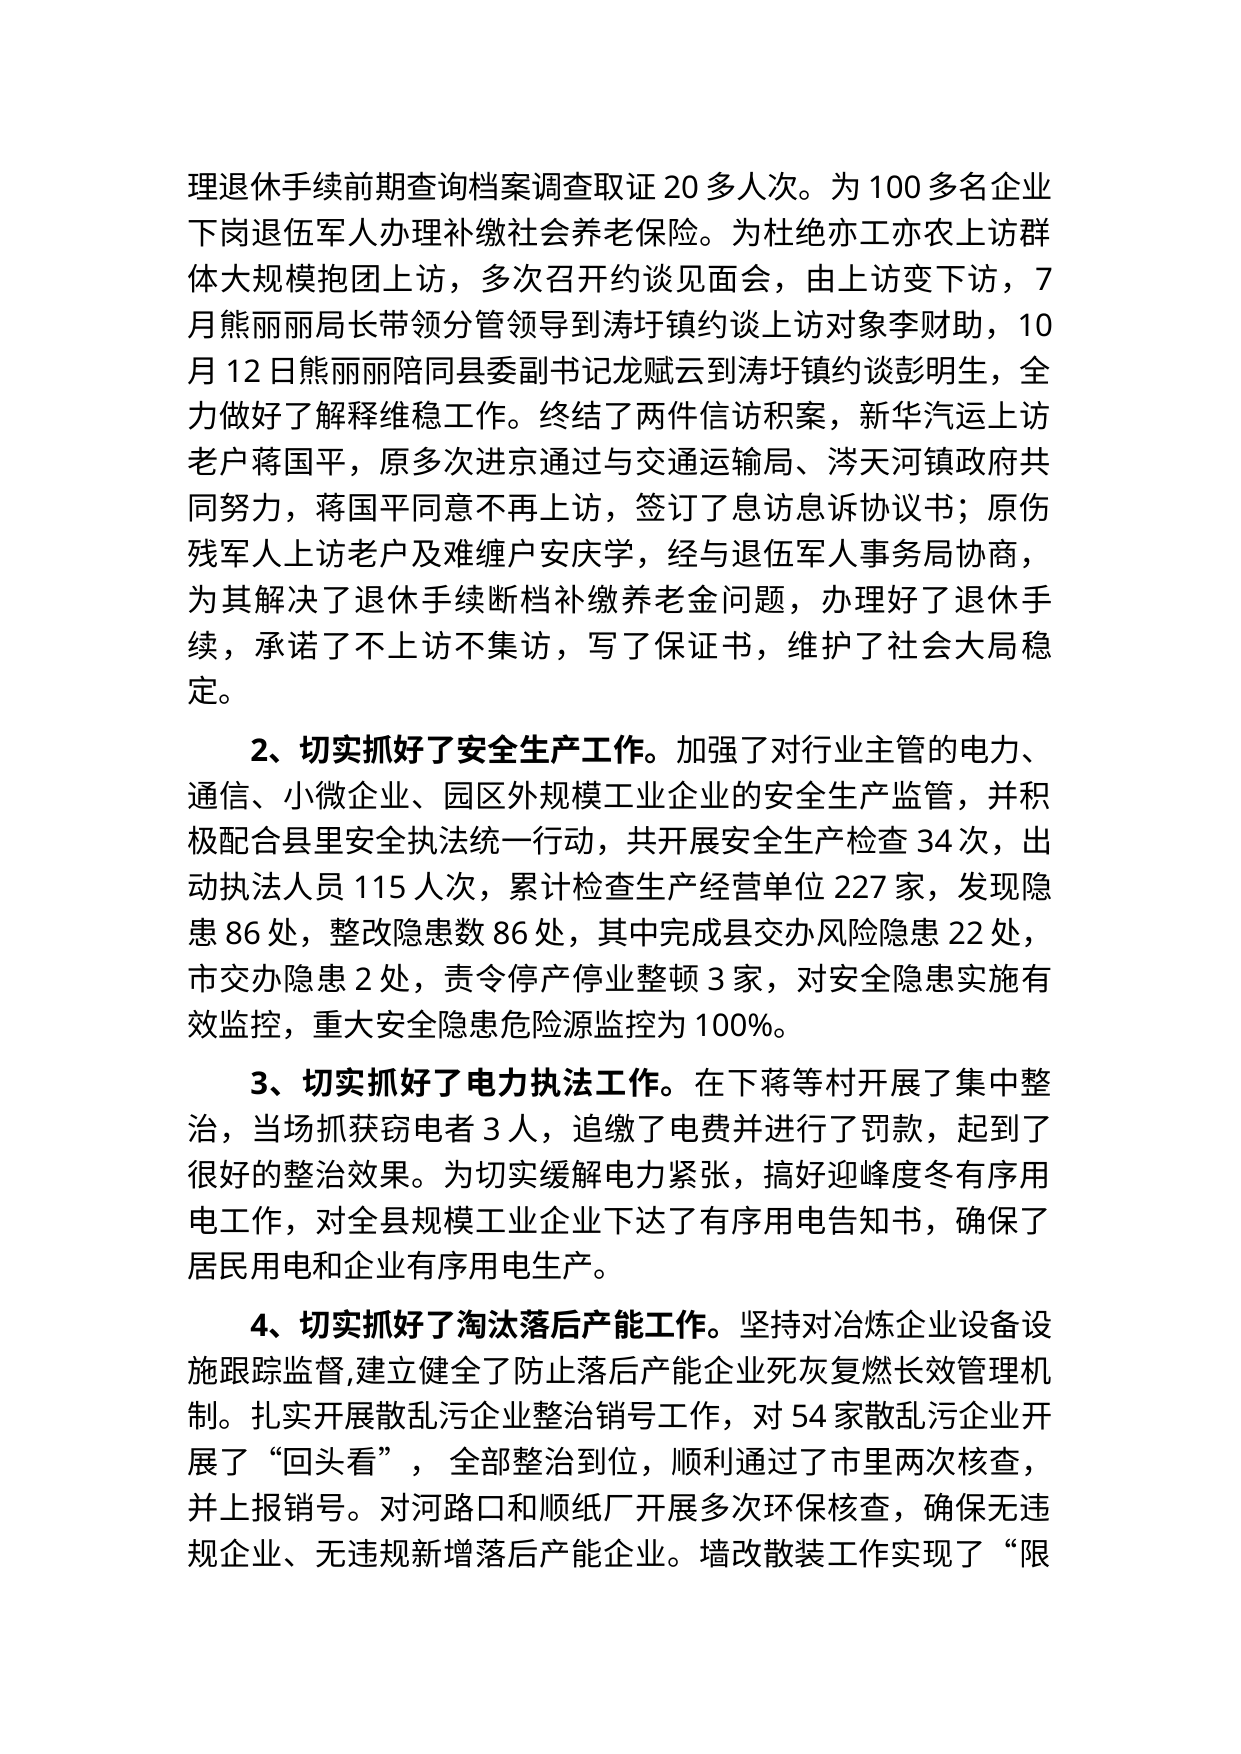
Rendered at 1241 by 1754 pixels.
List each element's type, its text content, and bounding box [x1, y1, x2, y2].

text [187, 162, 1053, 712]
text 2、切实抓好了安全生产工作。加强了对行业主管的电力、通信、小微企业、园区外规模工业企业的安全生产监管，并积极配合县里安全执法统一行动，共开展安全生产检查34次，出动执法人员115人次，累计检查生产经营单位227家，发现隐患86处，整改隐患数86处，其中完成县交办风险隐患22处，市交办隐患2处，责令停产停业整顿3家，对安全隐患实施有效监控，重大安全隐患危险源监控为100%。 [187, 724, 1053, 1045]
text 3、切实抓好了电力执法工作。在下蒋等村开展了集中整治，当场抓获窃电者3人，追缴了电费并进行了罚款，起到了很好的整治效果。为切实缓解电力紧张，搞好迎峰度冬有序用电工作，对全县规模工业企业下达了有序用电告知书，确保了居民用电和企业有序用电生产。 [187, 1058, 1053, 1287]
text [187, 1299, 1053, 1574]
